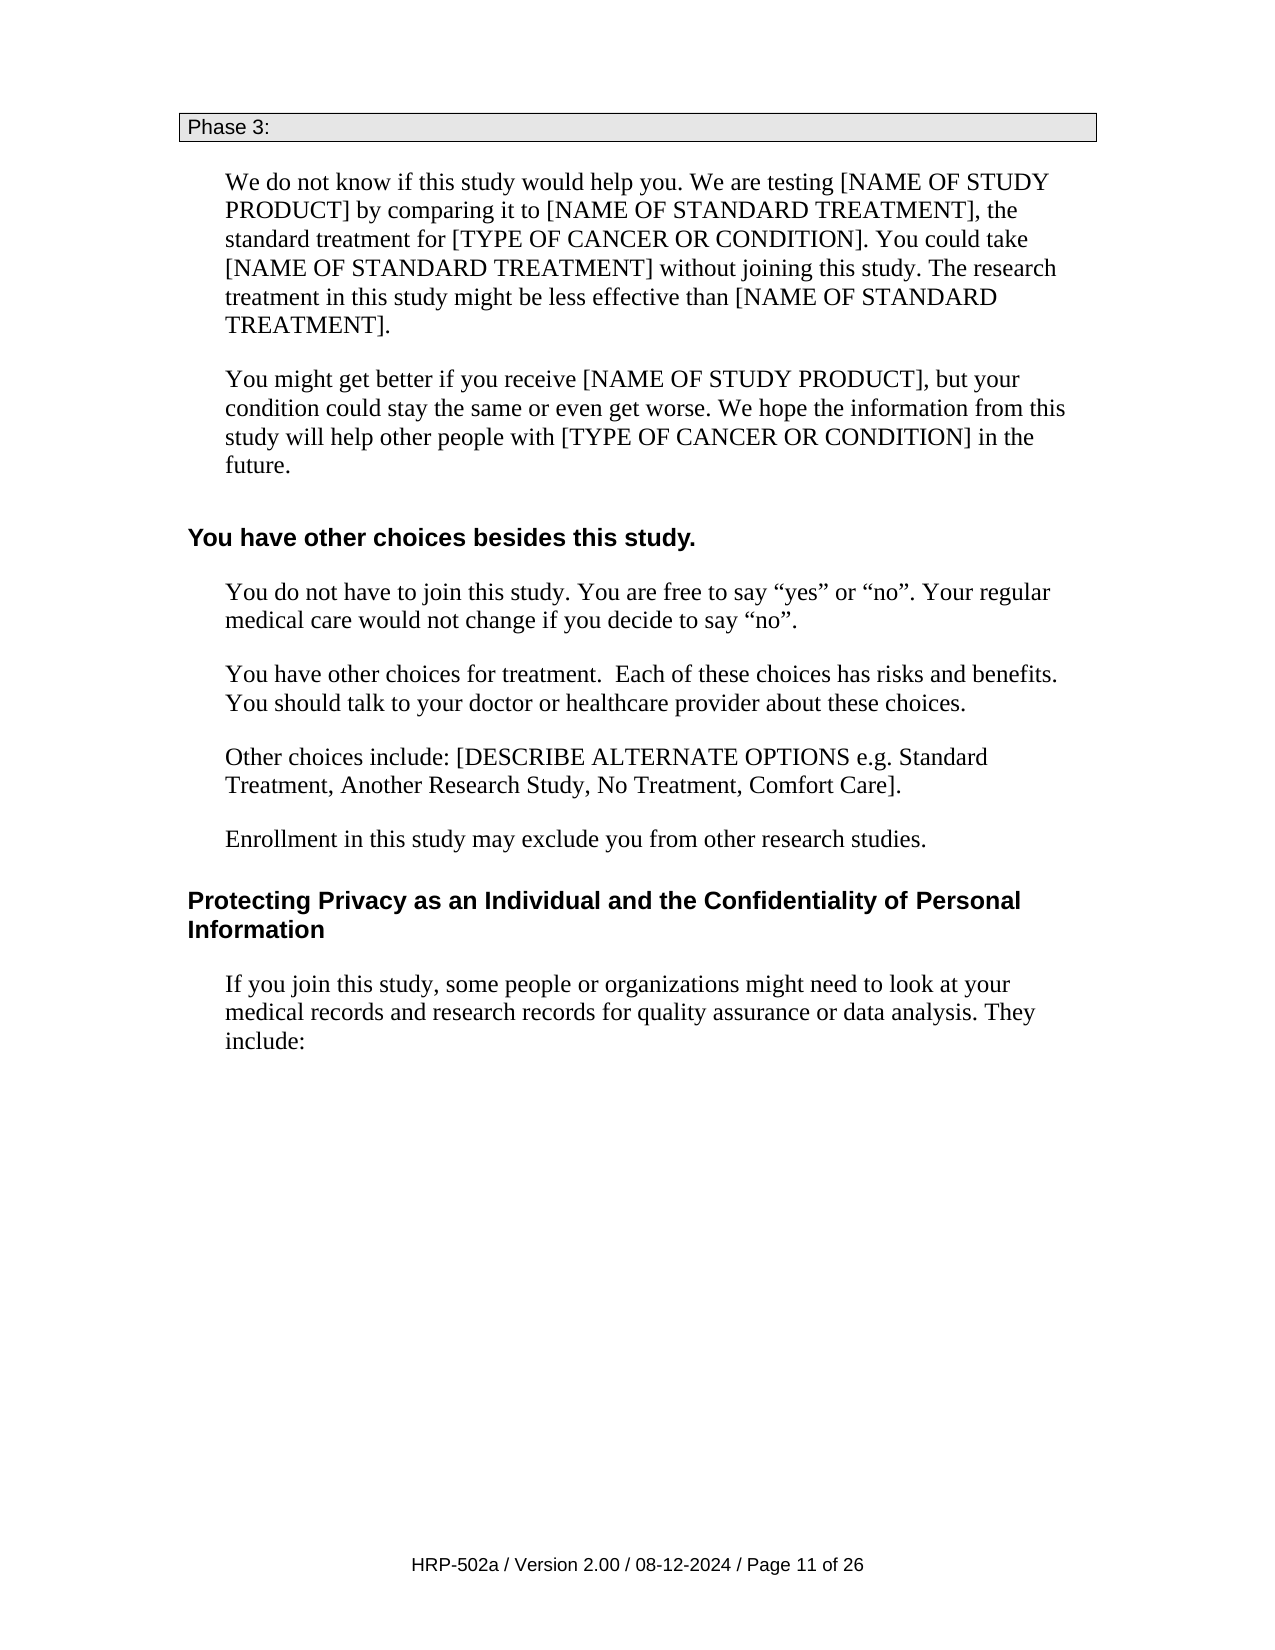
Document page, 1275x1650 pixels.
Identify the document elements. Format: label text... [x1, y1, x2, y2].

text Enrollment in this study may exclude you from other research studies. [225, 824, 1087, 853]
subtitle You have other choices besides this study. [187, 523, 1087, 552]
subtitle Protecting Privacy as an Individual and the Confidentiality of Personal Information [187, 886, 1087, 944]
text You might get better if you receive [NAME OF STUDY PRODUCT], but your condition could stay the same or even get worse. We hope the information from this study will help other people with [TYPE OF CANCER OR CONDITION] in the future. [225, 364, 1087, 479]
text If you join this study, some people or organizations might need to look at your medical records and research records for quality assurance or data analysis. They include: [225, 969, 1087, 1055]
text Phase 3: [180, 114, 1096, 141]
text We do not know if this study would help you. We are testing [NAME OF STUDY PRODUCT] by comparing it to [NAME OF STANDARD TREATMENT], the standard treatment for [TYPE OF CANCER OR CONDITION]. You could take [NAME OF STANDARD TREATMENT] without joining this study. The research treatment in this study might be less effective than [NAME OF STANDARD TREATMENT]. [225, 167, 1087, 339]
text You do not have to join this study. You are free to say “yes” or “no”. Your regular medical care would not change if you decide to say “no”. [225, 577, 1087, 634]
text Other choices include: [DESCRIBE ALTERNATE OPTIONS e.g. Standard Treatment, Another Research Study, No Treatment, Comfort Care]. [225, 742, 1087, 799]
text You have other choices for treatment. Each of these choices has risks and benefits. You should talk to your doctor or healthcare provider about these choices. [225, 659, 1087, 717]
